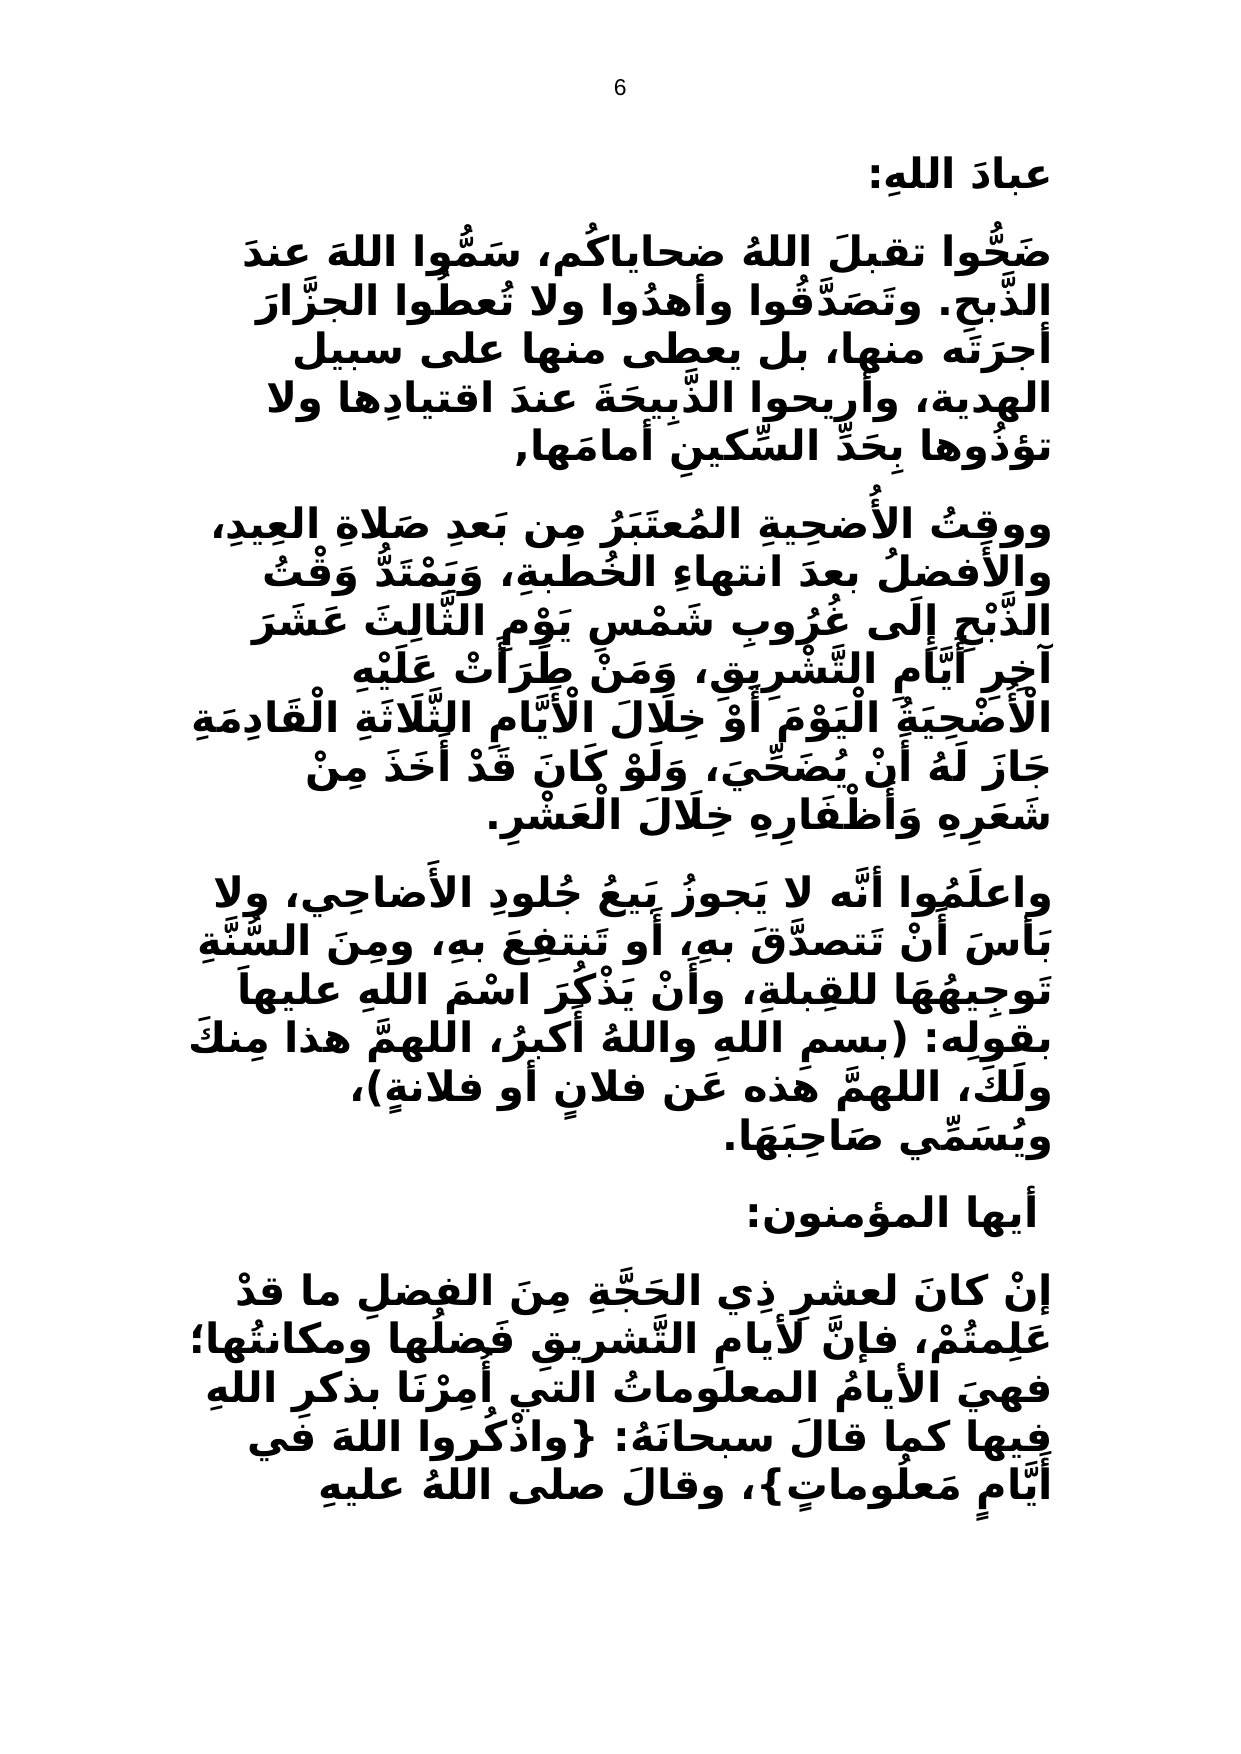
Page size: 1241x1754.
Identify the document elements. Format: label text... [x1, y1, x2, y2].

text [187, 1267, 1053, 1509]
text واعلَمُوا أنَّه لا يَجوزُ بَيعُ جُلودِ الأَضاحِي، ولا بَأسَ أَنْ تَتصدَّقَ بهِ، أَو تَنتفِعَ بهِ، ومِنَ السُّنَّةِ تَوجِيهُهَا للقِبلةِ، وأَنْ يَذْكُرَ اسْمَ اللهِ عليهاَ بقولِه: (بسمِ اللهِ واللهُ أَكبرُ، اللهمَّ هذا مِنكَ ولَكَ، اللهمَّ هذه عَن فلانٍ أو فلانةٍ)، ويُسَمِّي صَاحِبَهَا. [187, 868, 1053, 1160]
text ووقتُ الأُضحِيةِ المُعتَبَرُ مِن بَعدِ صَلاةِ العِيدِ، والأَفضلُ بعدَ انتهاءِ الخُطبةِ، وَيَمْتَدُّ وَقْتُ الذَّبْحِ إِلَى غُرُوبِ شَمْسِ يَوْمِ الثَّالِثَ عَشَرَ آخِرِ أَيَّامِ التَّشْرِيقِ، وَمَنْ طَرَأَتْ عَلَيْهِ الْأُضْحِيَةُ الْيَوْمَ أَوْ خِلَالَ الْأَيَّامِ الثَّلَاثَةِ الْقَادِمَةِ جَازَ لَهُ أَنْ يُضَحِّيَ، وَلَوْ كَانَ قَدْ أَخَذَ مِنْ شَعَرِهِ وَأَظْفَارِهِ خِلَالَ الْعَشْرِ. [187, 499, 1053, 839]
text أيها المؤمنون: [187, 1189, 1053, 1237]
text عبادَ اللهِ: [187, 150, 1053, 198]
text ضَحُّوا تقبلَ اللهُ ضحاياكُم، سَمُّوا اللهَ عندَ الذَّبحِ. وتَصَدَّقُوا وأهدُوا ولا تُعطُوا الجزَّارَ أجرَتَه منها، بل يعطى منها على سبيل الهدية، وأريحوا الذَّبِيحَةَ عندَ اقتيادِها ولا تؤذُوها بِحَدِّ السِّكينِ أمامَها, [187, 228, 1053, 470]
